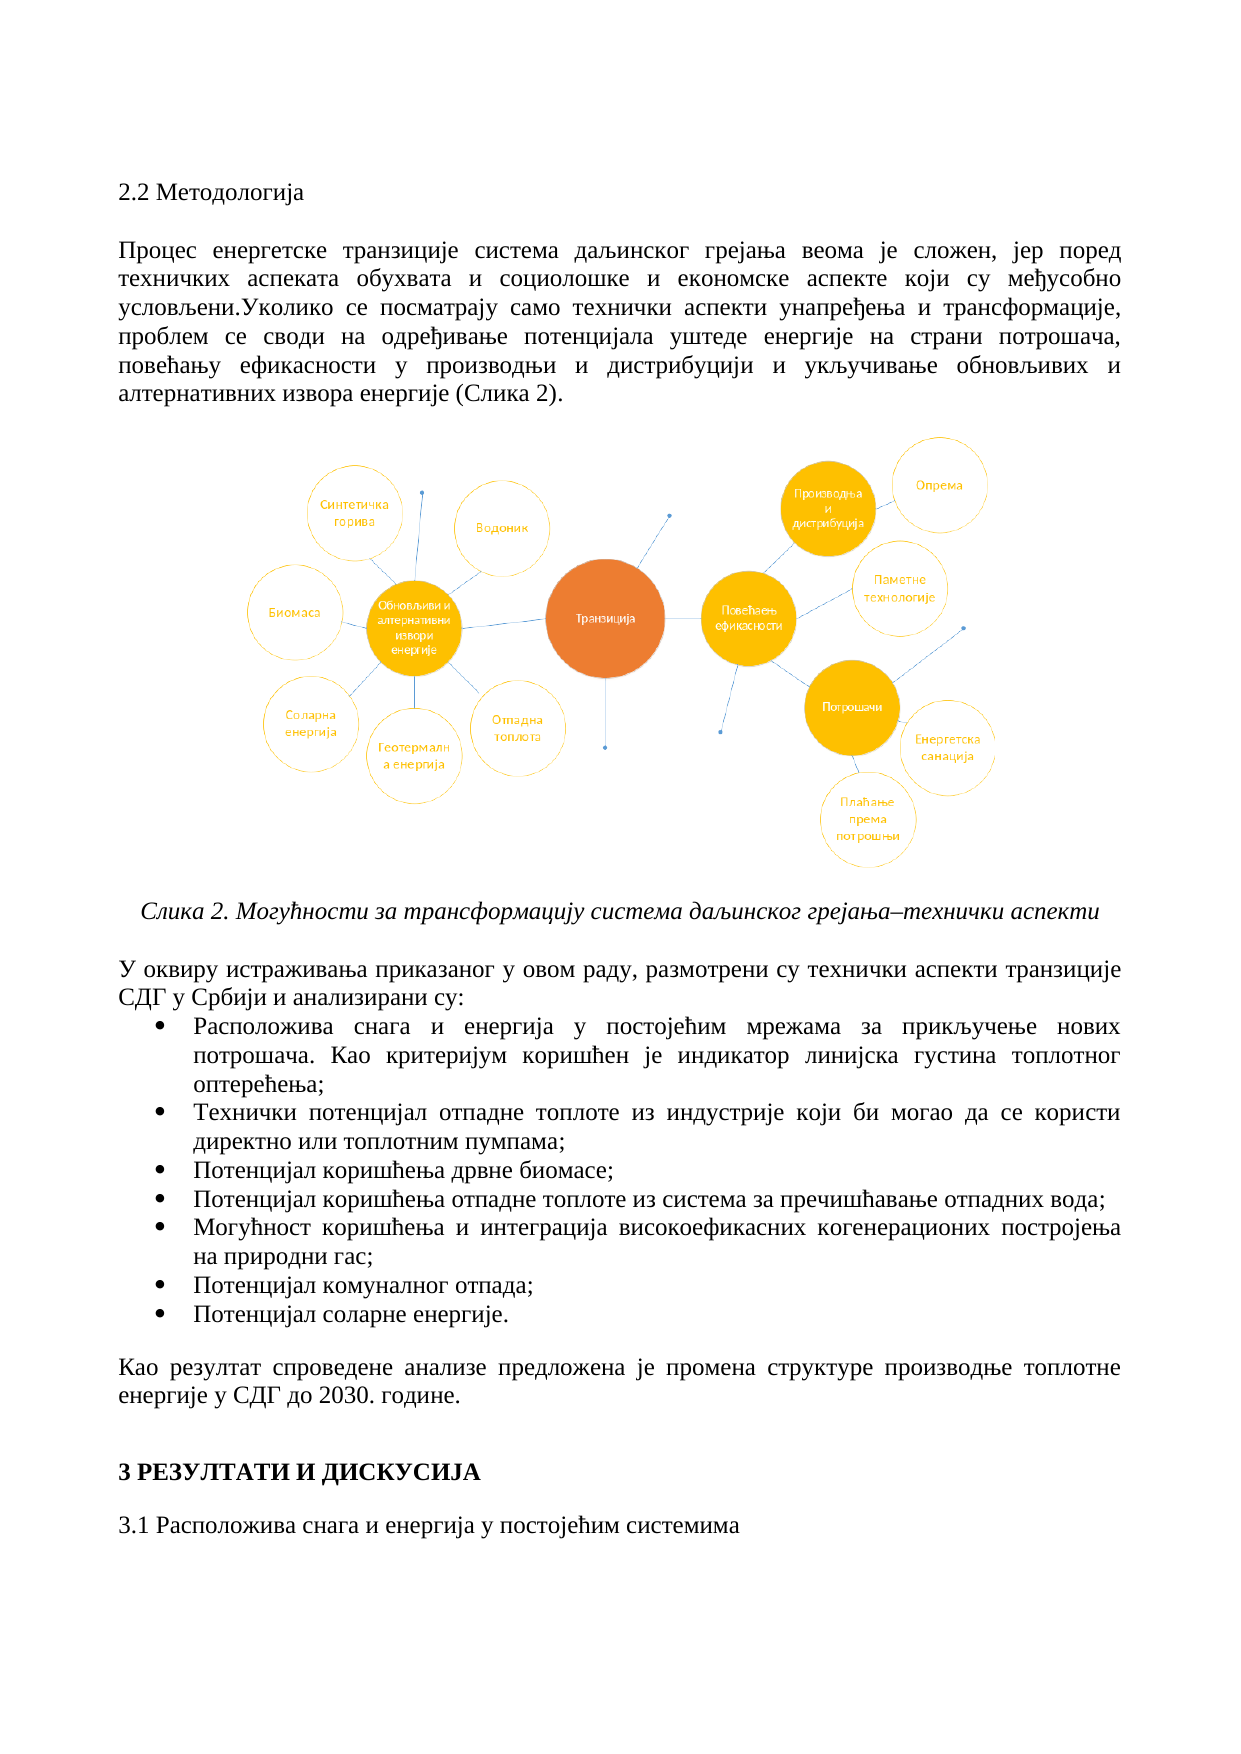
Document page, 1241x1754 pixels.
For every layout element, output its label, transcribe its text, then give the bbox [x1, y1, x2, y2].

list Технички потенцијал отпадне топлоте из индустрије који би могао да се користи директно или топлотним пумпама; [156, 1097, 1122, 1155]
text Процес енергетске транзиције система даљинског грејања веома је сложен, јер поред техничких аспеката обухвата и социолошке и економске аспекте који су међусобно условљени.Уколико се посматрају само технички аспекти унапређења и трансформације, проблем се своди на одређивање потенцијала уштеде енергије на страни потрошача, повећању ефикасности у производњи и дистрибуцији и укључивање обновљивих и алтернативних извора енергије (Слика 2). [118, 235, 1122, 407]
text У оквиру истраживања приказаног у овом раду, размотрени су технички аспекти транзиције СДГ у Србији и анализирани су: [118, 954, 1122, 1011]
list Потенцијал комуналног отпада; [156, 1270, 1122, 1299]
list Потенцијал коришћења отпадне топлоте из система за пречишћавање отпадних вода; [156, 1184, 1122, 1212]
list Могућност коришћења и интеграција високоефикасних когенерационих постројења на природни гас; [156, 1212, 1122, 1270]
text Као резултат спроведене анализе предложена је промена структуре производње топлотне енергије у СДГ до 2030. године. [118, 1352, 1122, 1409]
text Слика 2. Могућности за трансформацију система даљинског грејања–технички аспекти [118, 896, 1122, 925]
list Потенцијал коришћења дрвне биомасе; [156, 1155, 1122, 1184]
text 3.1 Расположива снага и енергија у постојећим системима [118, 1510, 1122, 1539]
list Расположива снага и енергија у постојећим мрежама за прикључење нових потрошача. Као критеријум коришћен је индикатор линијска густина топлотног оптерећења; [156, 1011, 1122, 1097]
list Потенцијал соларне енергије. [156, 1299, 1122, 1327]
text 3 РЕЗУЛТАТИ И ДИСКУСИЈА [118, 1457, 1122, 1486]
text 2.2 Методологија [118, 177, 1122, 206]
